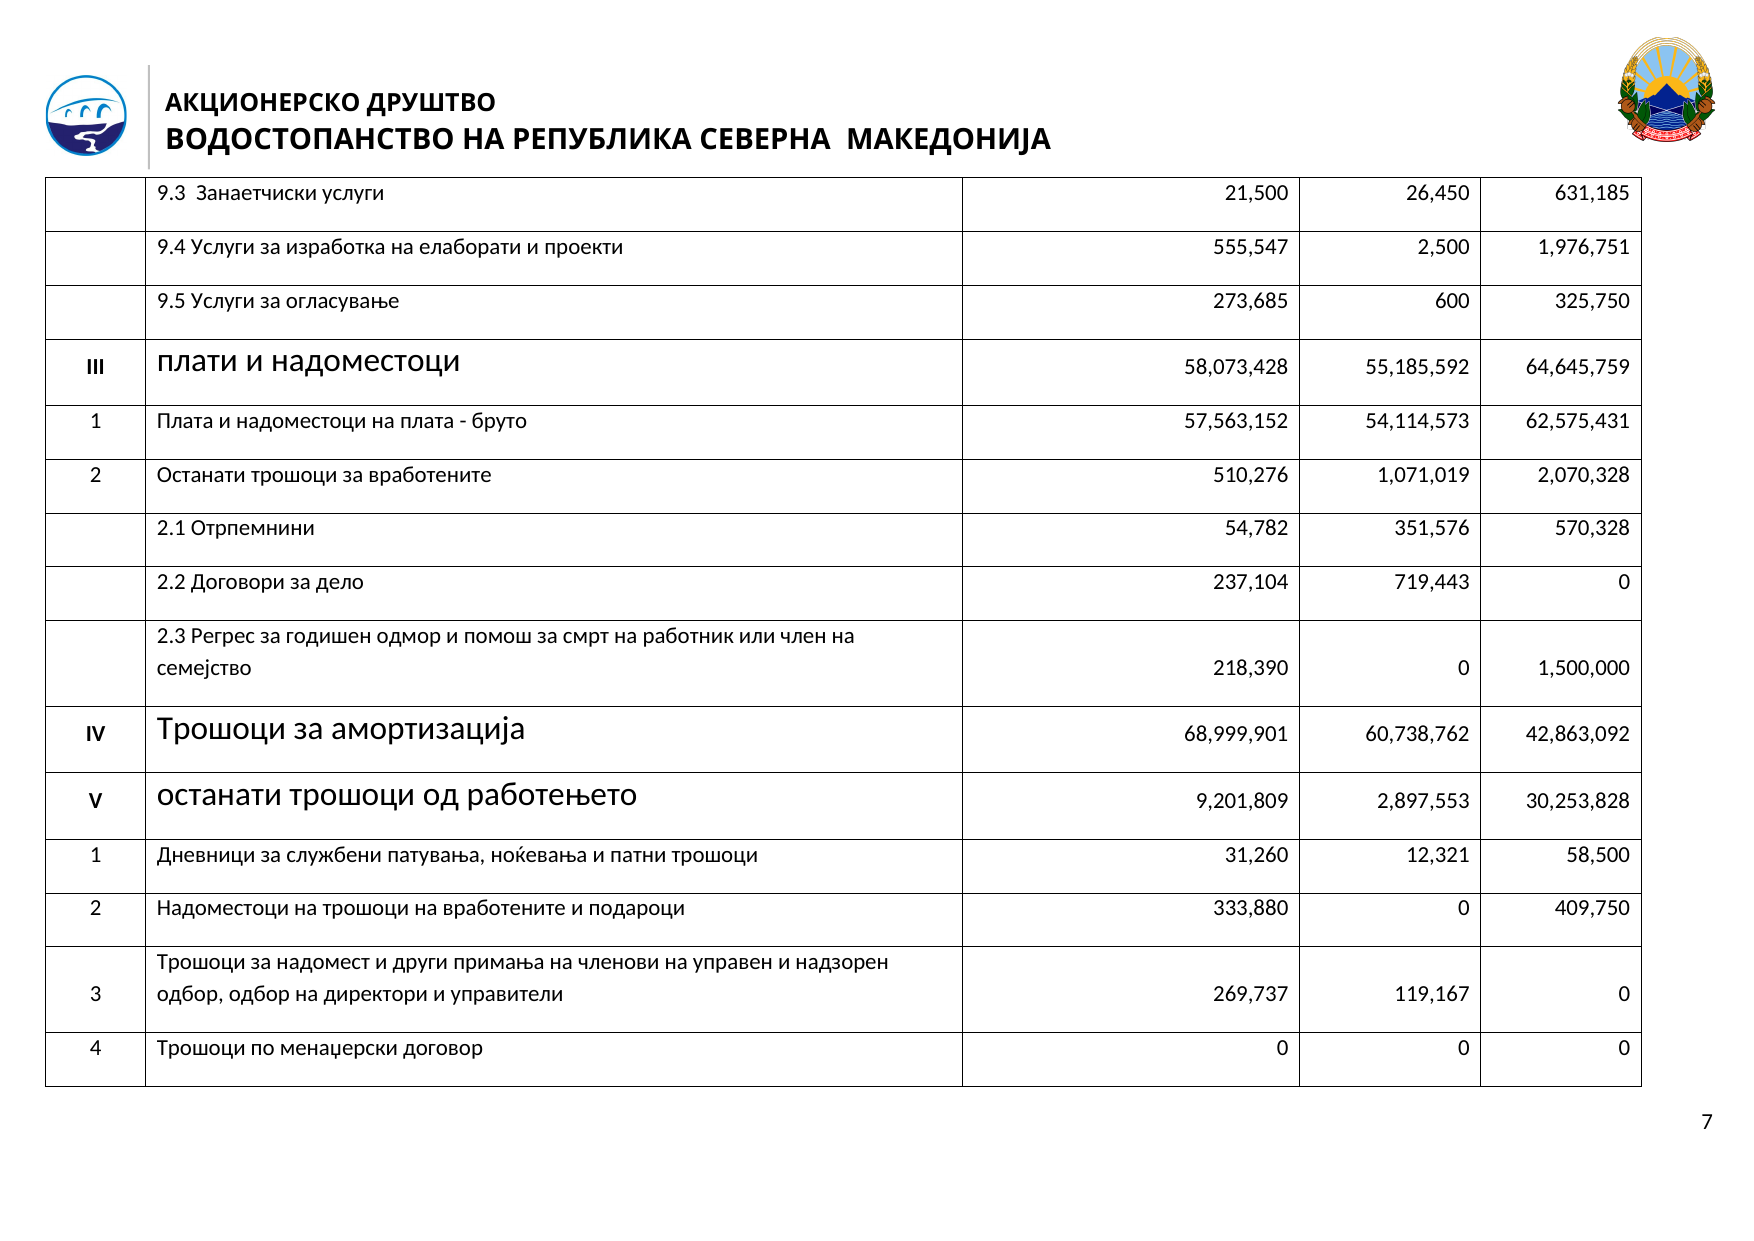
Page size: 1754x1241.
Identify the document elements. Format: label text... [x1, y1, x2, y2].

table_cell 55,185,592 [1300, 340, 1480, 405]
table_cell 2,070,328 [1481, 460, 1641, 512]
table_cell 9,201,809 [963, 773, 1299, 839]
table_cell 0 [1481, 1033, 1641, 1086]
table_cell 2 [46, 894, 145, 946]
table_cell 1 [46, 840, 145, 892]
table_cell 2.3 Регрес за годишен одмор и помош за смрт на работник или член на семејство [146, 621, 962, 706]
table_cell 333,880 [963, 894, 1299, 946]
table_cell [46, 567, 145, 620]
table_cell 31,260 [963, 840, 1299, 892]
table_cell [46, 286, 145, 338]
table_cell 631,185 [1481, 178, 1641, 231]
table_cell Трошоци за амортизација [146, 707, 962, 772]
table_cell 54,782 [963, 514, 1299, 566]
table_cell Останати трошоци за вработените [146, 460, 962, 512]
table_cell 64,645,759 [1481, 340, 1641, 405]
table_cell 60,738,762 [1300, 707, 1480, 772]
table_cell 9.4 Услуги за изработка на елаборати и проекти [146, 232, 962, 285]
table_cell 58,500 [1481, 840, 1641, 892]
table_cell 0 [1300, 894, 1480, 946]
table_cell 2,500 [1300, 232, 1480, 285]
table_cell 26,450 [1300, 178, 1480, 231]
table_cell 1,976,751 [1481, 232, 1641, 285]
table_cell 2.2 Договори за дело [146, 567, 962, 620]
table_cell [46, 232, 145, 285]
table_cell 269,737 [963, 947, 1299, 1032]
table_cell V [46, 773, 145, 839]
table_cell 119,167 [1300, 947, 1480, 1032]
table_cell 325,750 [1481, 286, 1641, 338]
table_cell 57,563,152 [963, 406, 1299, 459]
table_cell плати и надоместоци [146, 340, 962, 405]
table_cell 0 [1481, 567, 1641, 620]
table_cell 570,328 [1481, 514, 1641, 566]
table_cell [46, 178, 145, 231]
table_cell [46, 621, 145, 706]
table_cell 68,999,901 [963, 707, 1299, 772]
table_cell 719,443 [1300, 567, 1480, 620]
table_cell 54,114,573 [1300, 406, 1480, 459]
table_cell Трошоци по менаџерски договор [146, 1033, 962, 1086]
table_cell 30,253,828 [1481, 773, 1641, 839]
table_cell Трошоци за надомест и други примања на членови на управен и надзорен одбор, одбор на директори и управители [146, 947, 962, 1032]
table_cell IV [46, 707, 145, 772]
table_cell [46, 514, 145, 566]
table_cell 273,685 [963, 286, 1299, 338]
table_cell 9.3 Занаетчиски услуги [146, 178, 962, 231]
picture [45, 75, 127, 156]
table_cell 1,500,000 [1481, 621, 1641, 706]
table_cell 351,576 [1300, 514, 1480, 566]
table_cell 2 [46, 460, 145, 512]
table_cell 2.1 Отрпемнини [146, 514, 962, 566]
table_cell Надоместоци на трошоци на вработените и подароци [146, 894, 962, 946]
table_cell 58,073,428 [963, 340, 1299, 405]
table_cell 409,750 [1481, 894, 1641, 946]
table_cell 0 [963, 1033, 1299, 1086]
table_cell 42,863,092 [1481, 707, 1641, 772]
table_cell останати трошоци од работењето [146, 773, 962, 839]
table_cell 0 [1300, 621, 1480, 706]
table_cell 9.5 Услуги за огласување [146, 286, 962, 338]
table_cell 237,104 [963, 567, 1299, 620]
table_cell 3 [46, 947, 145, 1032]
table_cell 4 [46, 1033, 145, 1086]
table_cell 555,547 [963, 232, 1299, 285]
table_cell Плата и надоместоци на плата - бруто [146, 406, 962, 459]
table_cell 218,390 [963, 621, 1299, 706]
table_cell 2,897,553 [1300, 773, 1480, 839]
table_cell 12,321 [1300, 840, 1480, 892]
table_cell 21,500 [963, 178, 1299, 231]
table_cell 0 [1481, 947, 1641, 1032]
table_cell 510,276 [963, 460, 1299, 512]
table_cell 0 [1300, 1033, 1480, 1086]
table_cell Дневници за службени патувања, ноќевања и патни трошоци [146, 840, 962, 892]
table_cell 600 [1300, 286, 1480, 338]
table_cell 62,575,431 [1481, 406, 1641, 459]
table_cell 1,071,019 [1300, 460, 1480, 512]
table_cell 1 [46, 406, 145, 459]
picture [1617, 37, 1716, 142]
table_cell III [46, 340, 145, 405]
